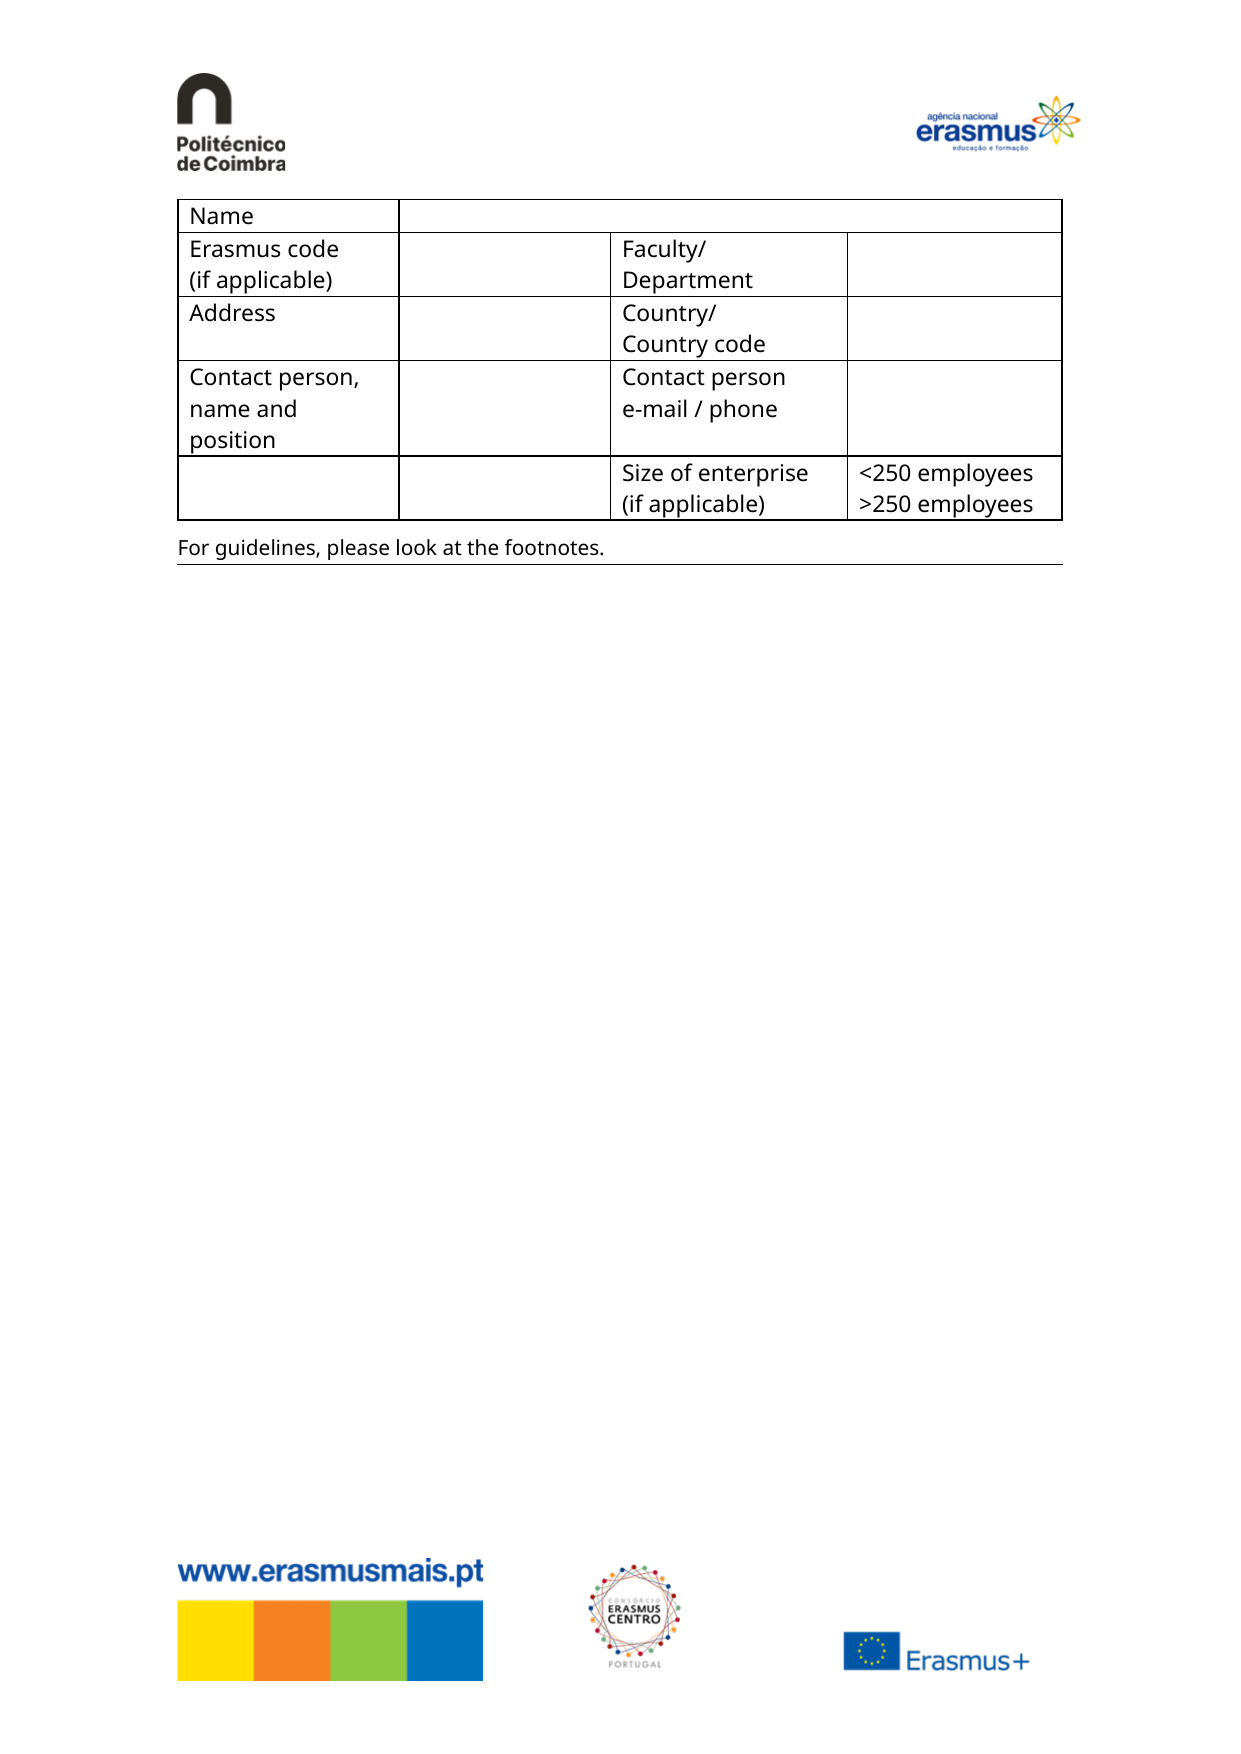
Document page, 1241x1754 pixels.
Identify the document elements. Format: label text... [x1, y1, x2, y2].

table_header [400, 200, 1061, 232]
table_cell [848, 233, 1061, 296]
table_cell [848, 297, 1061, 360]
table_cell [400, 233, 610, 296]
picture [833, 1621, 1040, 1681]
table_cell Size of enterprise (if applicable) [611, 457, 847, 519]
text For guidelines, please look at the footnotes. [177, 533, 1063, 564]
table_cell Address [179, 297, 398, 360]
table_cell Faculty/Department [611, 233, 847, 296]
table_cell Contact person e-mail / phone [611, 361, 847, 455]
table_header Name [179, 200, 398, 232]
table_cell [400, 297, 610, 360]
table_cell Erasmus code (if applicable) [179, 233, 398, 296]
table_cell [848, 361, 1061, 455]
table_cell Contact person, name and position [179, 361, 398, 455]
picture [177, 73, 286, 171]
table_cell <250 employees >250 employees [848, 457, 1061, 519]
table_cell [400, 361, 610, 455]
picture [581, 1558, 689, 1681]
picture [177, 1558, 484, 1681]
table_cell Country/ Country code [611, 297, 847, 360]
picture [901, 84, 1106, 171]
table_cell [400, 457, 610, 519]
table_cell [179, 457, 398, 519]
